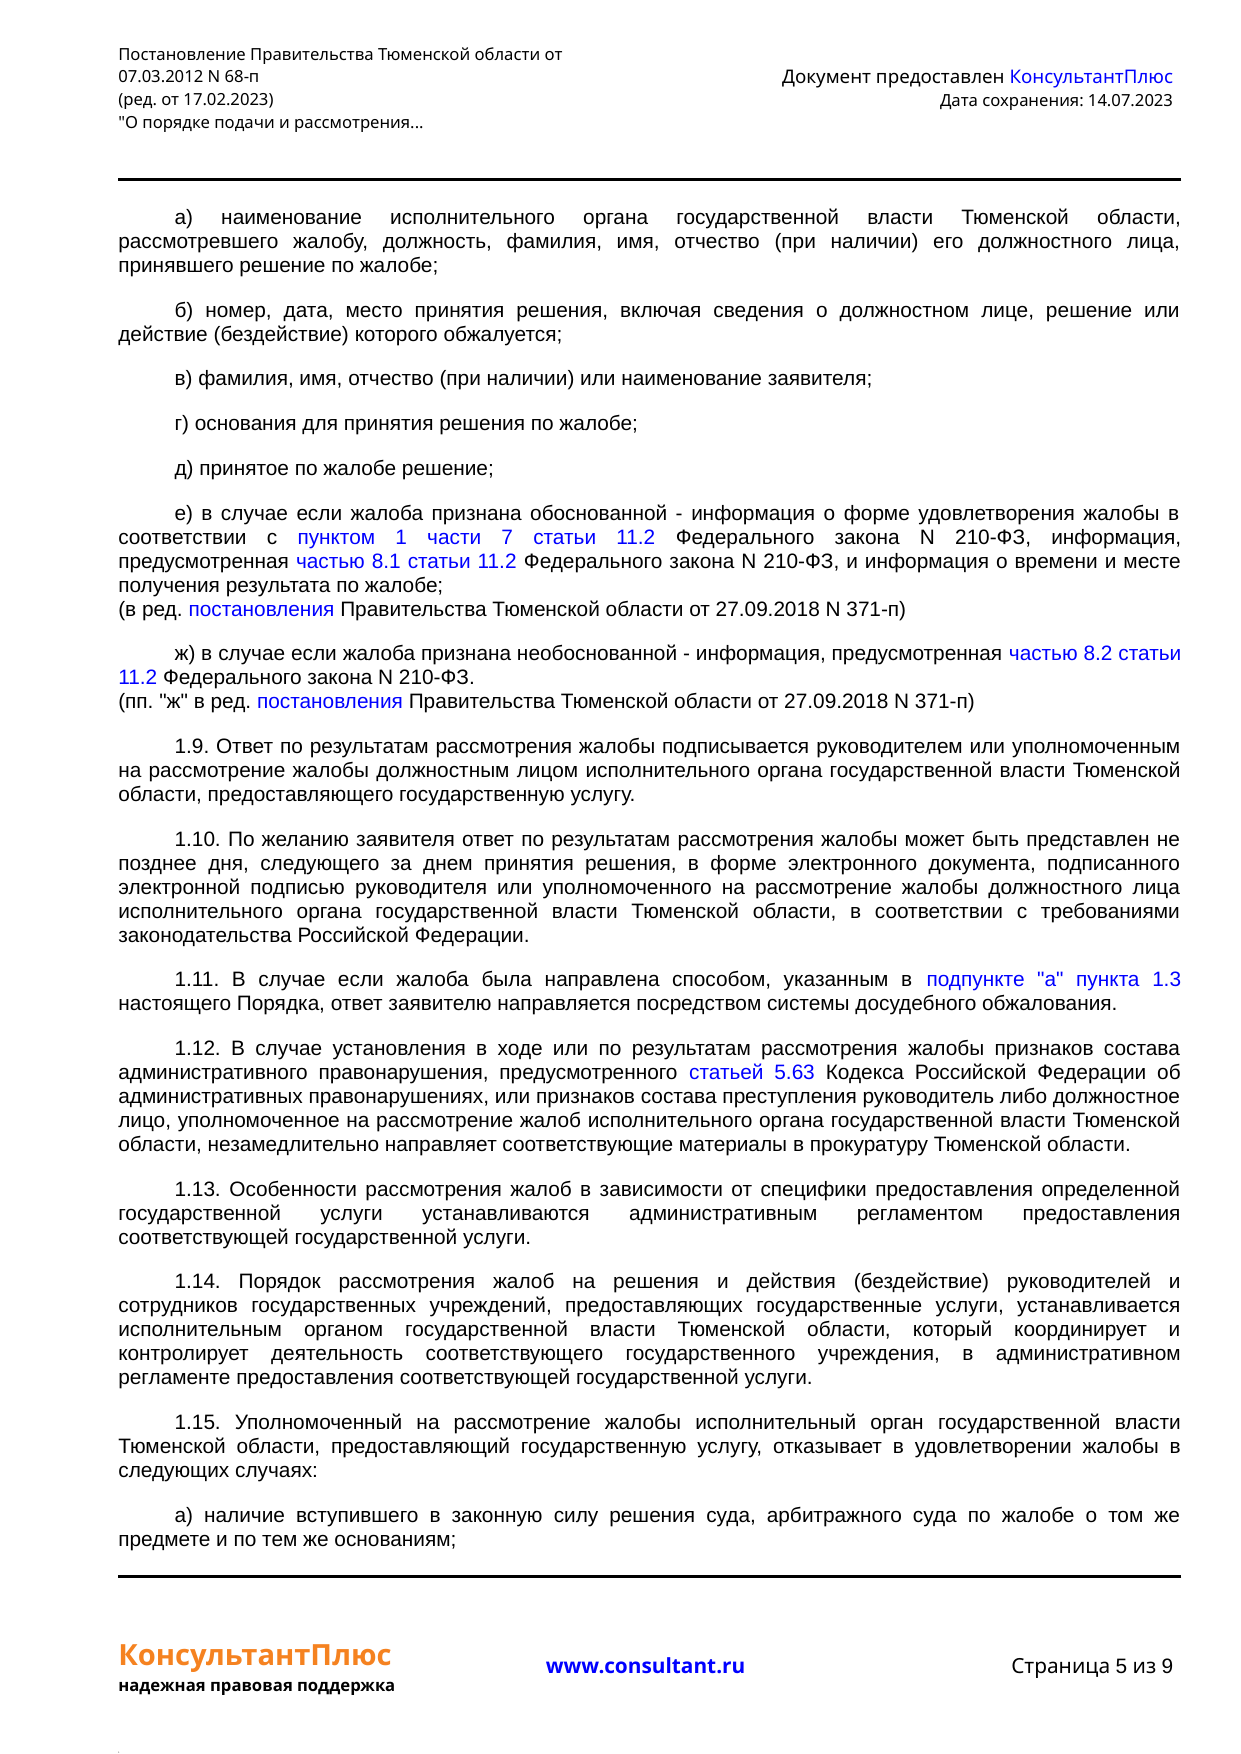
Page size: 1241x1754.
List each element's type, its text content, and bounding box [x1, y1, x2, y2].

text 1.10. По желанию заявителя ответ по результатам рассмотрения жалобы может быть представлен не позднее дня, следующего за днем принятия решения, в форме электронного документа, подписанного электронной подписью руководителя или уполномоченного на рассмотрение жалобы должностного лица исполнительного органа государственной власти Тюменской области, в соответствии с требованиями законодательства Российской Федерации. [118, 827, 1181, 946]
text 1.15. Уполномоченный на рассмотрение жалобы исполнительный орган государственной власти Тюменской области, предоставляющий государственную услугу, отказывает в удовлетворении жалобы в следующих случаях: [118, 1410, 1181, 1482]
text г) основания для принятия решения по жалобе; [118, 411, 1181, 435]
text (в ред. постановления Правительства Тюменской области от 27.09.2018 N 371-п) [118, 596, 1181, 620]
text в) фамилия, имя, отчество (при наличии) или наименование заявителя; [118, 366, 1181, 390]
text д) принятое по жалобе решение; [118, 456, 1181, 480]
text а) наличие вступившего в законную силу решения суда, арбитражного суда по жалобе о том же предмете и по тем же основаниям; [118, 1503, 1181, 1551]
text а) наименование исполнительного органа государственной власти Тюменской области, рассмотревшего жалобу, должность, фамилия, имя, отчество (при наличии) его должностного лица, принявшего решение по жалобе; [118, 205, 1181, 277]
text ж) в случае если жалоба признана необоснованной - информация, предусмотренная частью 8.2 статьи 11.2 Федерального закона N 210-ФЗ. [118, 641, 1181, 689]
text 1.9. Ответ по результатам рассмотрения жалобы подписывается руководителем или уполномоченным на рассмотрение жалобы должностным лицом исполнительного органа государственной власти Тюменской области, предоставляющего государственную услугу. [118, 734, 1181, 806]
text (пп. "ж" в ред. постановления Правительства Тюменской области от 27.09.2018 N 371-п) [118, 689, 1181, 713]
text 1.11. В случае если жалоба была направлена способом, указанным в подпункте "а" пункта 1.3 настоящего Порядка, ответ заявителю направляется посредством системы досудебного обжалования. [118, 967, 1181, 1015]
text 1.13. Особенности рассмотрения жалоб в зависимости от специфики предоставления определенной государственной услуги устанавливаются административным регламентом предоставления соответствующей государственной услуги. [118, 1177, 1181, 1248]
text е) в случае если жалоба признана обоснованной - информация о форме удовлетворения жалобы в соответствии с пунктом 1 части 7 статьи 11.2 Федерального закона N 210-ФЗ, информация, предусмотренная частью 8.1 статьи 11.2 Федерального закона N 210-ФЗ, и информация о времени и месте получения результата по жалобе; [118, 501, 1181, 596]
text б) номер, дата, место принятия решения, включая сведения о должностном лице, решение или действие (бездействие) которого обжалуется; [118, 297, 1181, 345]
text 1.14. Порядок рассмотрения жалоб на решения и действия (бездействие) руководителей и сотрудников государственных учреждений, предоставляющих государственные услуги, устанавливается исполнительным органом государственной власти Тюменской области, который координирует и контролирует деятельность соответствующего государственного учреждения, в административном регламенте предоставления соответствующей государственной услуги. [118, 1269, 1181, 1389]
text 1.12. В случае установления в ходе или по результатам рассмотрения жалобы признаков состава административного правонарушения, предусмотренного статьей 5.63 Кодекса Российской Федерации об административных правонарушениях, или признаков состава преступления руководитель либо должностное лицо, уполномоченное на рассмотрение жалоб исполнительного органа государственной власти Тюменской области, незамедлительно направляет соответствующие материалы в прокуратуру Тюменской области. [118, 1036, 1181, 1156]
